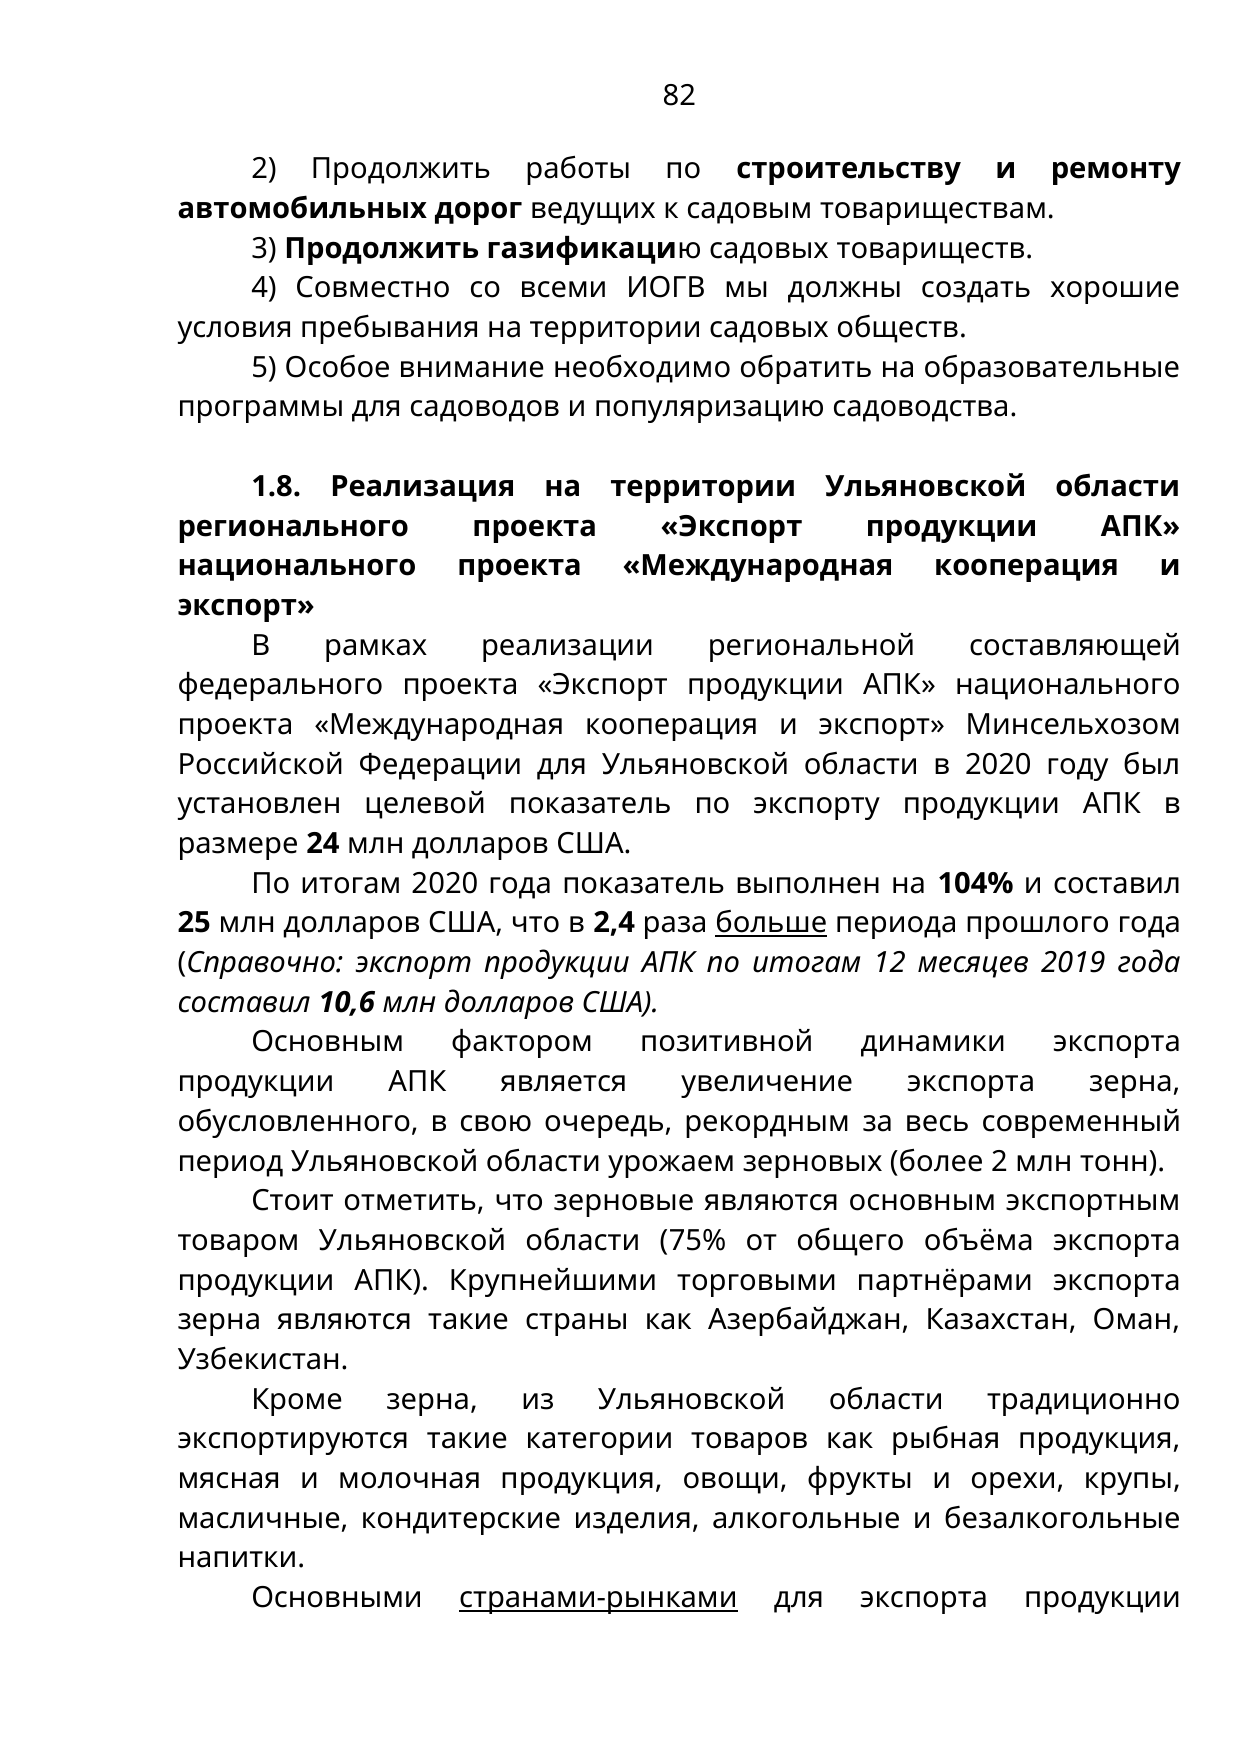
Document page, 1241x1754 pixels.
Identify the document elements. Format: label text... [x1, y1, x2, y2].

text Кроме зерна, из Ульяновской области традиционно экспортируются такие категории товаров как рыбная продукция, мясная и молочная продукция, овощи, фрукты и орехи, крупы, масличные, кондитерские изделия, алкогольные и безалкогольные напитки. [177, 1378, 1181, 1576]
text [177, 1576, 1181, 1616]
text 4) Совместно со всеми ИОГВ мы должны создать хорошие условия пребывания на территории садовых обществ. [177, 267, 1181, 346]
text Основным фактором позитивной динамики экспорта продукции АПК является увеличение экспорта зерна, обусловленного, в свою очередь, рекордным за весь современный период Ульяновской области урожаем зерновых (более 2 млн тонн). [177, 1021, 1181, 1179]
text 1.8. Реализация на территории Ульяновской области регионального проекта «Экспорт продукции АПК» национального проекта «Международная кооперация и экспорт» [177, 465, 1181, 624]
text В рамках реализации региональной составляющей федерального проекта «Экспорт продукции АПК» национального проекта «Международная кооперация и экспорт» Минсельхозом Российской Федерации для Ульяновской области в 2020 году был установлен целевой показатель по экспорту продукции АПК в размере 24 млн долларов США. [177, 624, 1181, 862]
text 3) Продолжить газификацию садовых товариществ. [177, 227, 1181, 267]
text По итогам 2020 года показатель выполнен на 104% и составил 25 млн долларов США, что в 2,4 раза больше периода прошлого года (Справочно: экспорт продукции АПК по итогам 12 месяцев 2019 года составил 10,6 млн долларов США). [177, 862, 1181, 1021]
text 5) Особое внимание необходимо обратить на образовательные программы для садоводов и популяризацию садоводства. [177, 346, 1181, 425]
text Стоит отметить, что зерновые являются основным экспортным товаром Ульяновской области (75% от общего объёма экспорта продукции АПК). Крупнейшими торговыми партнёрами экспорта зерна являются такие страны как Азербайджан, Казахстан, Оман, Узбекистан. [177, 1179, 1181, 1378]
text 2) Продолжить работы по строительству и ремонту автомобильных дорог ведущих к садовым товариществам. [177, 148, 1181, 227]
